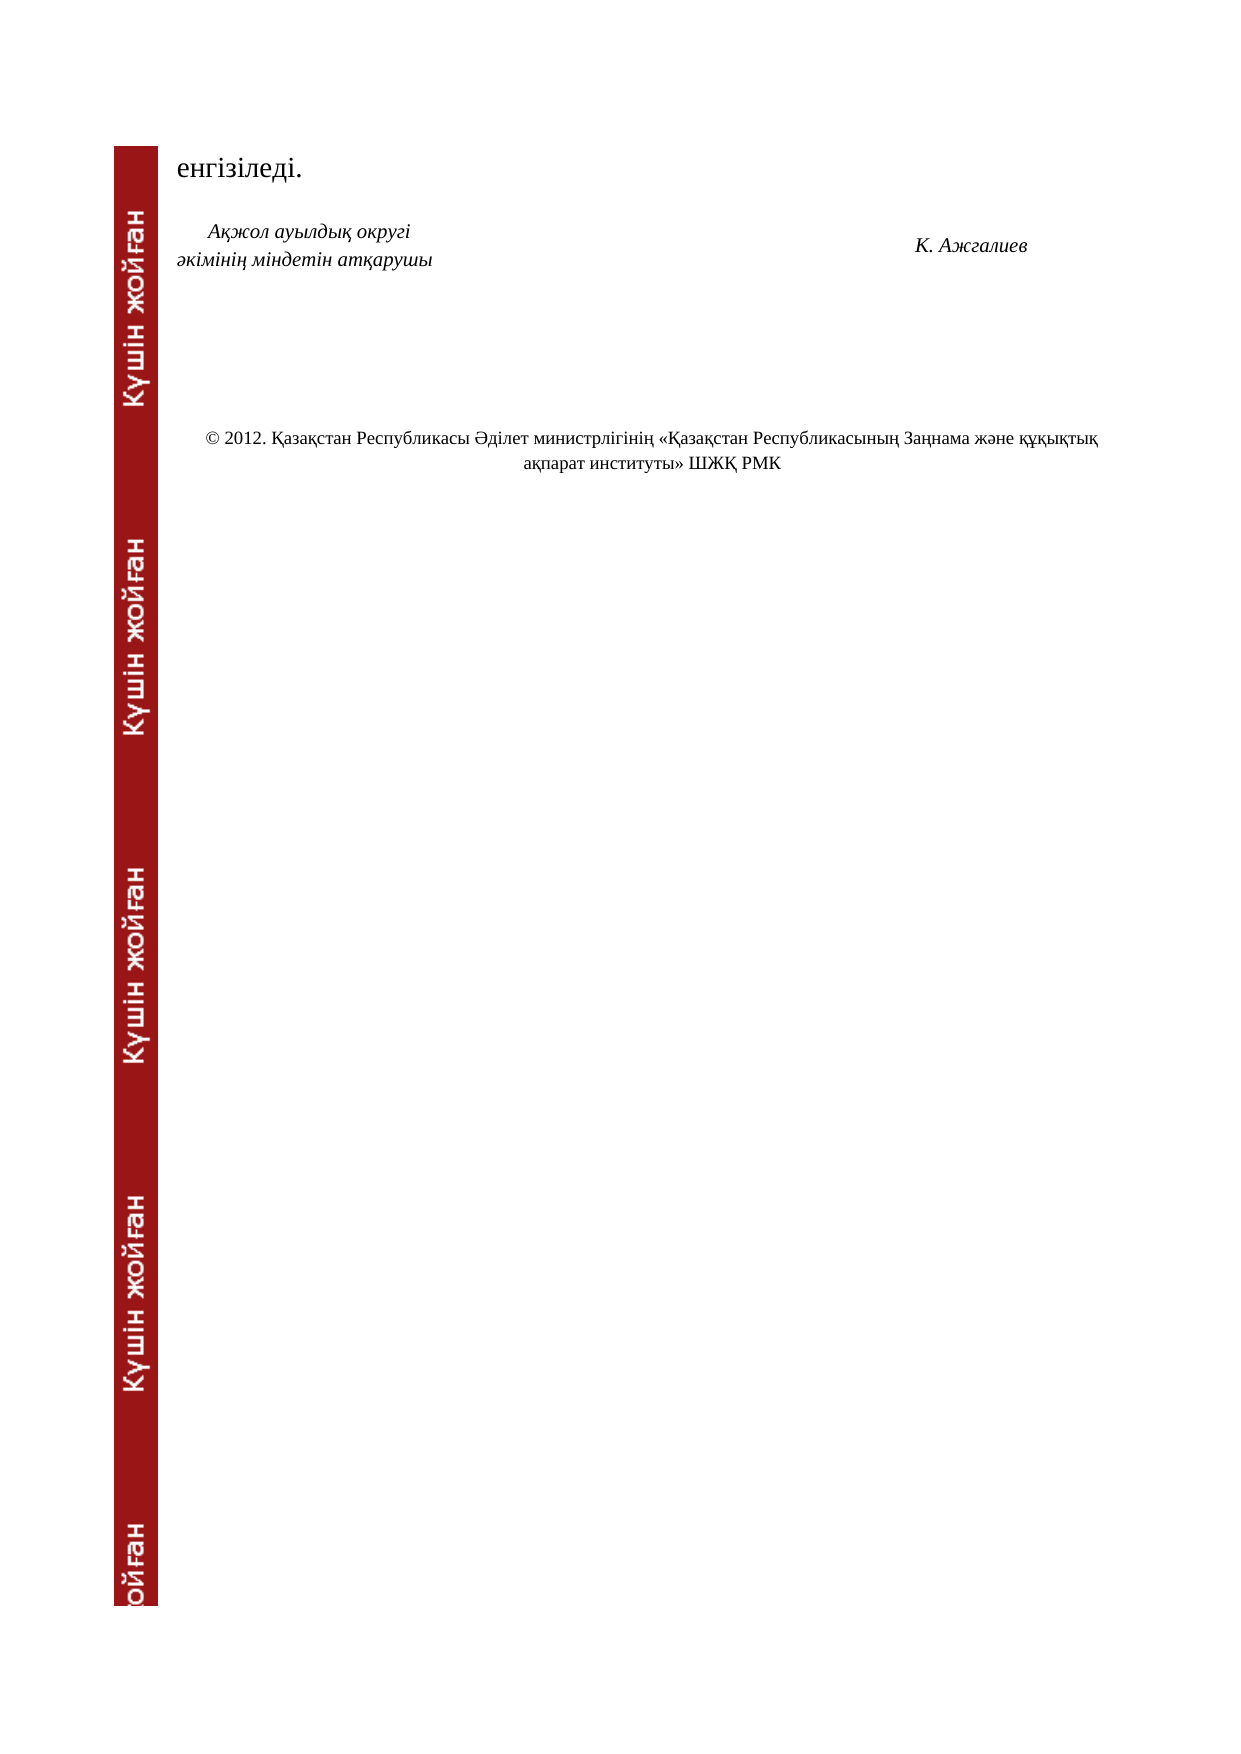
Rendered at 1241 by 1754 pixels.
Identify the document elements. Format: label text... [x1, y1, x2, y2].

picture [114, 474, 158, 1606]
table_header Ақжол ауылдық округі әкімінің міндетін атқарушы [101, 218, 913, 276]
table_header К. Ажгалиев [913, 218, 1240, 276]
picture [114, 276, 158, 427]
text © 2012. Қазақстан Республикасы Әділет министрлігінің «Қазақстан Республикасының Заңнама және құқықтық ақпарат институты» ШЖҚ РМК [112, 427, 1128, 474]
picture [114, 146, 158, 150]
picture [114, 214, 158, 218]
